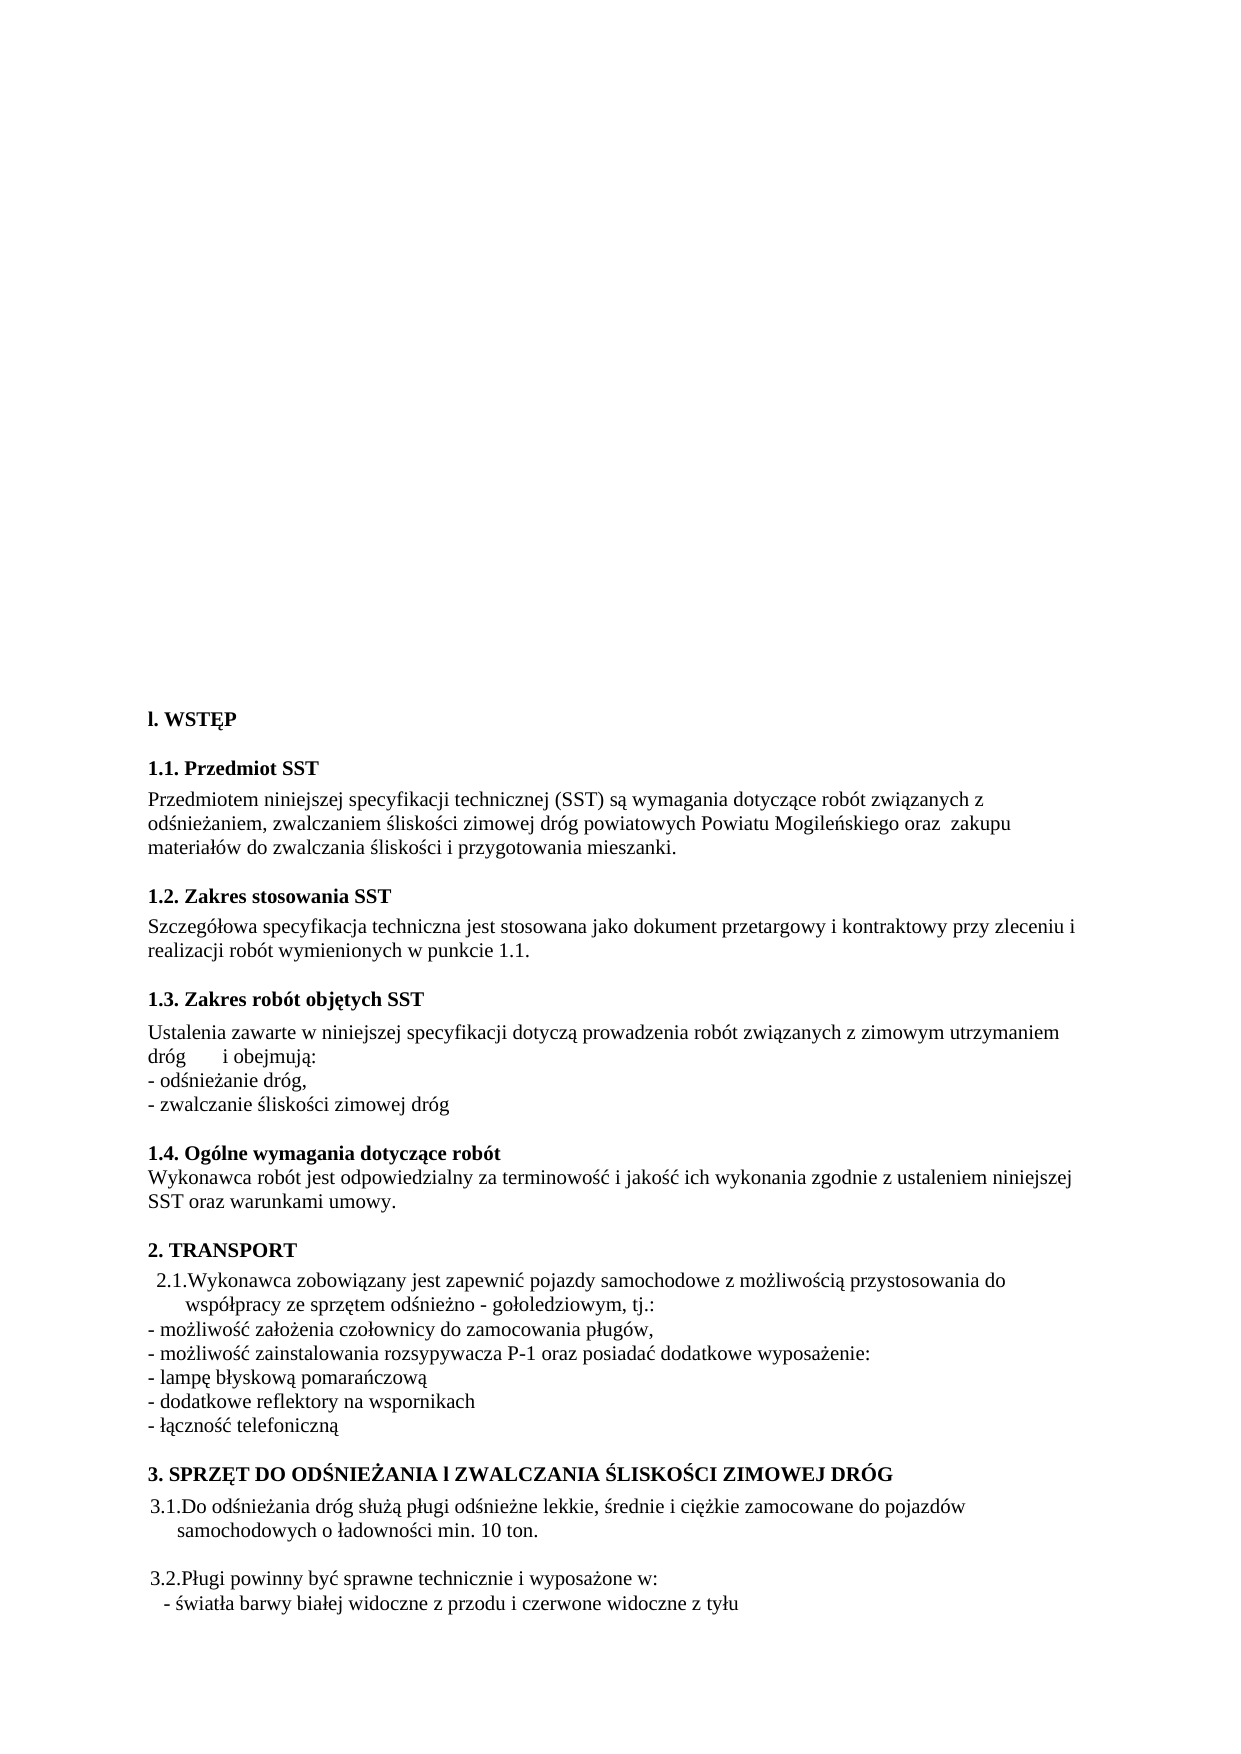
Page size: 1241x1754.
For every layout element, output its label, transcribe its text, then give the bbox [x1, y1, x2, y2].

text Wykonawca robót jest odpowiedzialny za terminowość i jakość ich wykonania zgodnie z ustaleniem niniejszej SST oraz warunkami umowy. [148, 1165, 1093, 1213]
text - światła barwy białej widoczne z przodu i czerwone widoczne z tyłu [148, 1590, 1093, 1614]
text 1.2. Zakres stosowania SST [148, 884, 1093, 908]
text - dodatkowe reflektory na wspornikach [148, 1389, 1093, 1413]
text 3.2.Pługi powinny być sprawne technicznie i wyposażone w: [150, 1566, 1093, 1590]
text - odśnieżanie dróg, [148, 1068, 1093, 1092]
text - możliwość zainstalowania rozsypywacza P-1 oraz posiadać dodatkowe wyposażenie: [148, 1341, 1093, 1364]
text - łączność telefoniczną [148, 1413, 1093, 1437]
text 1.1. Przedmiot SST [148, 756, 1093, 780]
text l. WSTĘP [148, 707, 1093, 731]
text 1.3. Zakres robót objętych SST [148, 987, 1093, 1011]
text - lampę błyskową pomarańczową [148, 1364, 1093, 1389]
text - zwalczanie śliskości zimowej dróg [148, 1092, 1093, 1116]
text Ustalenia zawarte w niniejszej specyfikacji dotyczą prowadzenia robót związanych z zimowym utrzymaniem dróg i obejmują: [148, 1019, 1093, 1068]
text 2. TRANSPORT [148, 1238, 1093, 1262]
text Szczegółowa specyfikacja techniczna jest stosowana jako dokument przetargowy i kontraktowy przy zleceniu i realizacji robót wymienionych w punkcie 1.1. [148, 914, 1093, 962]
text 1.4. Ogólne wymagania dotyczące robót [148, 1141, 1093, 1165]
text 3. SPRZĘT DO ODŚNIEŻANIA l ZWALCZANIA ŚLISKOŚCI ZIMOWEJ DRÓG [148, 1462, 1093, 1486]
text 2.1.Wykonawca zobowiązany jest zapewnić pojazdy samochodowe z możliwością przystosowania do współpracy ze sprzętem odśnieżno - gołoledziowym, tj.: [156, 1268, 1093, 1316]
text 3.1.Do odśnieżania dróg służą pługi odśnieżne lekkie, średnie i ciężkie zamocowane do pojazdów samochodowych o ładowności min. 10 ton. [150, 1494, 1093, 1542]
text - możliwość założenia czołownicy do zamocowania pługów, [148, 1316, 1093, 1341]
text Przedmiotem niniejszej specyfikacji technicznej (SST) są wymagania dotyczące robót związanych z odśnieżaniem, zwalczaniem śliskości zimowej dróg powiatowych Powiatu Mogileńskiego oraz zakupu materiałów do zwalczania śliskości i przygotowania mieszanki. [148, 787, 1093, 859]
